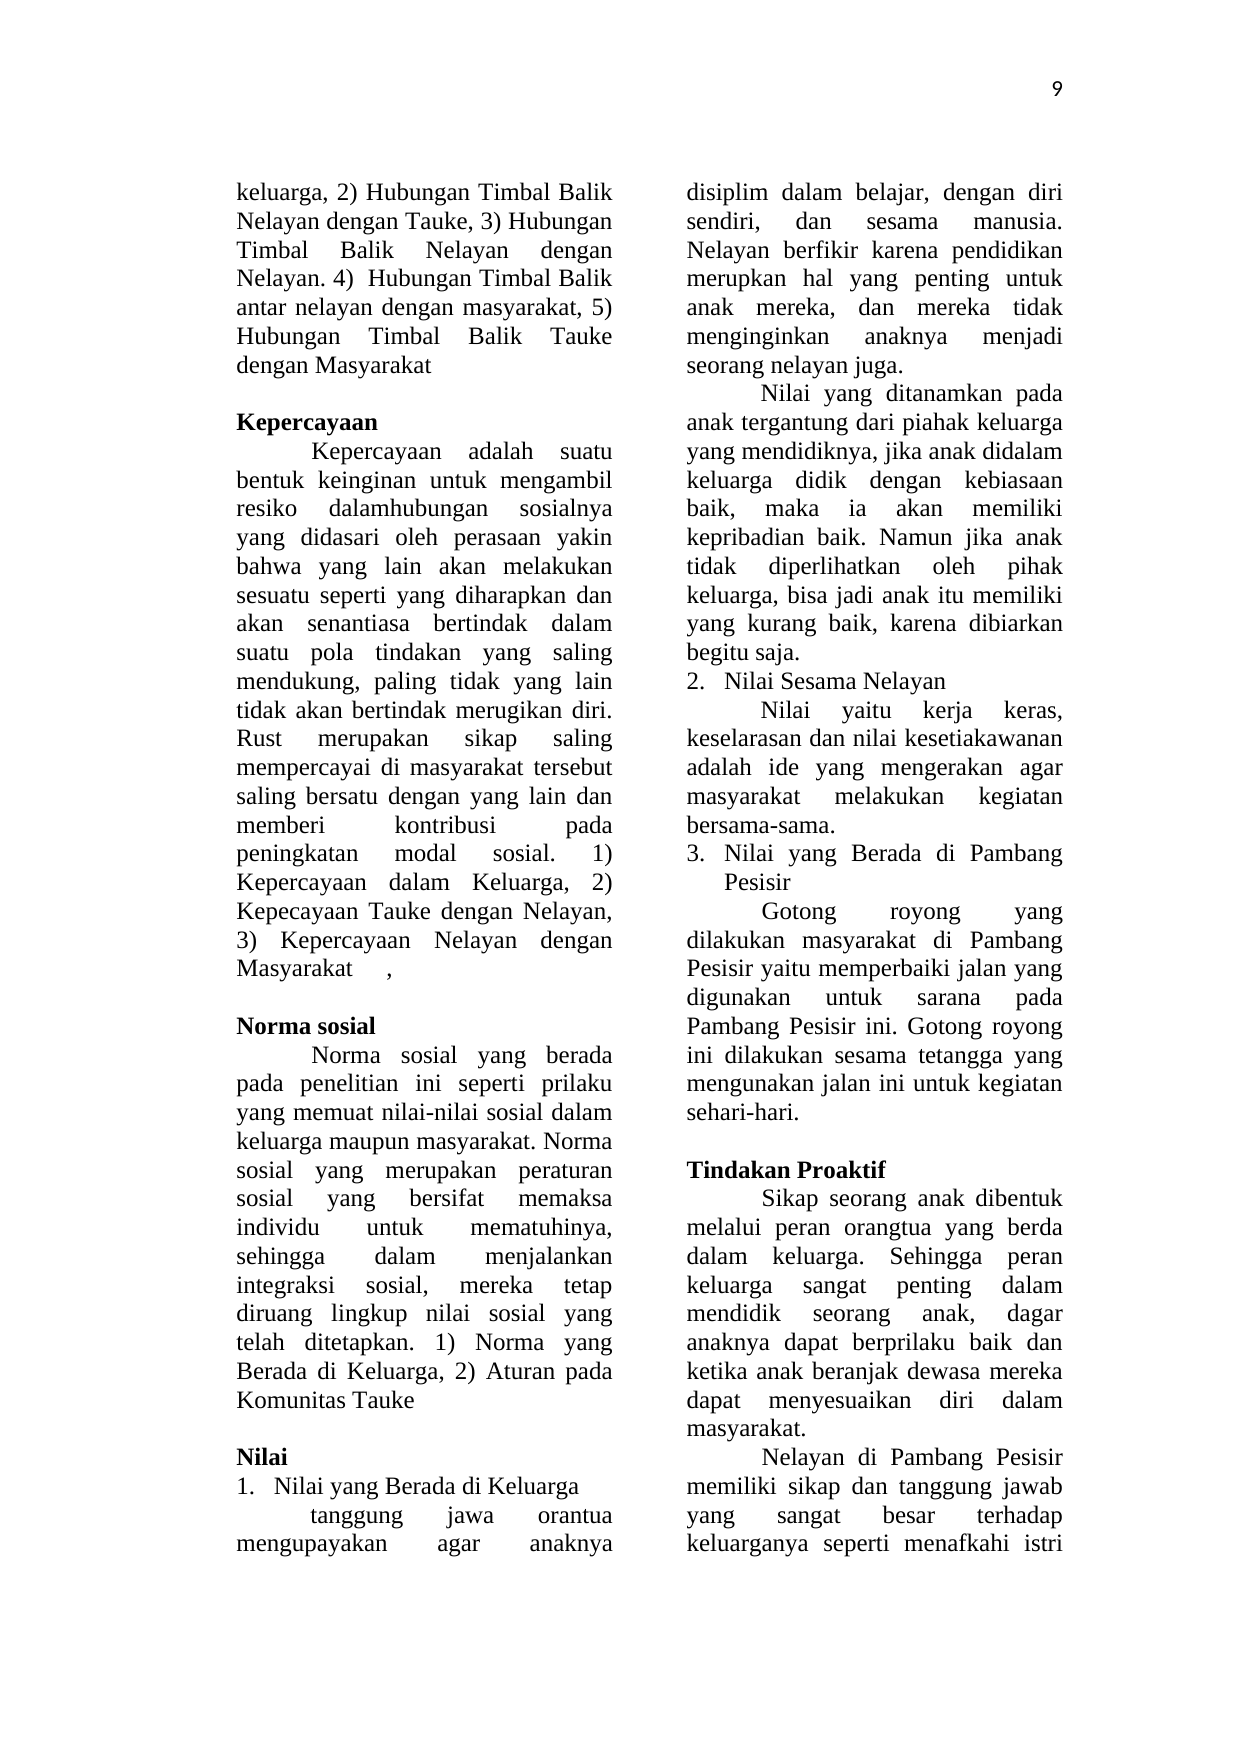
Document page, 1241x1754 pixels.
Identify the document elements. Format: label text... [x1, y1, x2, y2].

text Norma sosial yang berada pada penelitian ini seperti prilaku yang memuat nilai-nilai sosial dalam keluarga maupun masyarakat. Norma sosial yang merupakan peraturan sosial yang bersifat memaksa individu untuk mematuhinya, sehingga dalam menjalankan integraksi sosial, mereka tetap diruang lingkup nilai sosial yang telah ditetapkan. 1) Norma yang Berada di Keluarga, 2) Aturan pada Komunitas Tauke [236, 1040, 613, 1413]
text Sikap seorang anak dibentuk melalui peran orangtua yang berda dalam keluarga. Sehingga peran keluarga sangat penting dalam mendidik seorang anak, dagar anaknya dapat berprilaku baik dan ketika anak beranjak dewasa mereka dapat menyesuaikan diri dalam masyarakat. [686, 1183, 1063, 1442]
list Nilai yang Berada di Pambang Pesisir [686, 838, 1063, 896]
text Nilai yang ditanamkan pada anak tergantung dari piahak keluarga yang mendidiknya, jika anak didalam keluarga didik dengan kebiasaan baik, maka ia akan memiliki kepribadian baik. Namun jika anak tidak diperlihatkan oleh pihak keluarga, bisa jadi anak itu memiliki yang kurang baik, karena dibiarkan begitu saja. [686, 378, 1063, 666]
text Norma sosial [236, 1011, 613, 1040]
text Gotong royong yang dilakukan masyarakat di Pambang Pesisir yaitu memperbaiki jalan yang digunakan untuk sarana pada Pambang Pesisir ini. Gotong royong ini dilakukan sesama tetangga yang mengunakan jalan ini untuk kegiatan sehari-hari. [686, 896, 1063, 1126]
text tanggung jawa orantua mengupayakan agar anaknya disiplim dalam belajar, dengan diri sendiri, dan sesama manusia. Nelayan berfikir karena pendidikan merupkan hal yang penting untuk anak mereka, dan mereka tidak menginginkan anaknya menjadi seorang nelayan juga. [686, 177, 1063, 378]
text tanggung jawa orantua mengupayakan agar anaknya disiplim dalam belajar, dengan diri sendiri, dan sesama manusia. Nelayan berfikir karena pendidikan merupkan hal yang penting untuk anak mereka, dan mereka tidak menginginkan anaknya menjadi seorang nelayan juga. [236, 1500, 613, 1557]
text Nilai [236, 1442, 613, 1471]
text Kepercayaan [236, 407, 613, 436]
text Nilai yaitu kerja keras, keselarasan dan nilai kesetiakawanan adalah ide yang mengerakan agar masyarakat melakukan kegiatan bersama-sama. [686, 695, 1063, 838]
list Nilai Sesama Nelayan [686, 666, 1063, 695]
list Nilai yang Berada di Keluarga [236, 1471, 613, 1500]
text Kepercayaan adalah suatu bentuk keinginan untuk mengambil resiko dalamhubungan sosialnya yang didasari oleh perasaan yakin bahwa yang lain akan melakukan sesuatu seperti yang diharapkan dan akan senantiasa bertindak dalam suatu pola tindakan yang saling mendukung, paling tidak yang lain tidak akan bertindak merugikan diri. Rust merupakan sikap saling mempercayai di masyarakat tersebut saling bersatu dengan yang lain dan memberi kontribusi pada peningkatan modal sosial. 1) Kepercayaan dalam Keluarga, 2) Kepecayaan Tauke dengan Nelayan, 3) Kepercayaan Nelayan dengan Masyarakat , [236, 436, 613, 982]
text Tindakan Proaktif [686, 1155, 1063, 1183]
